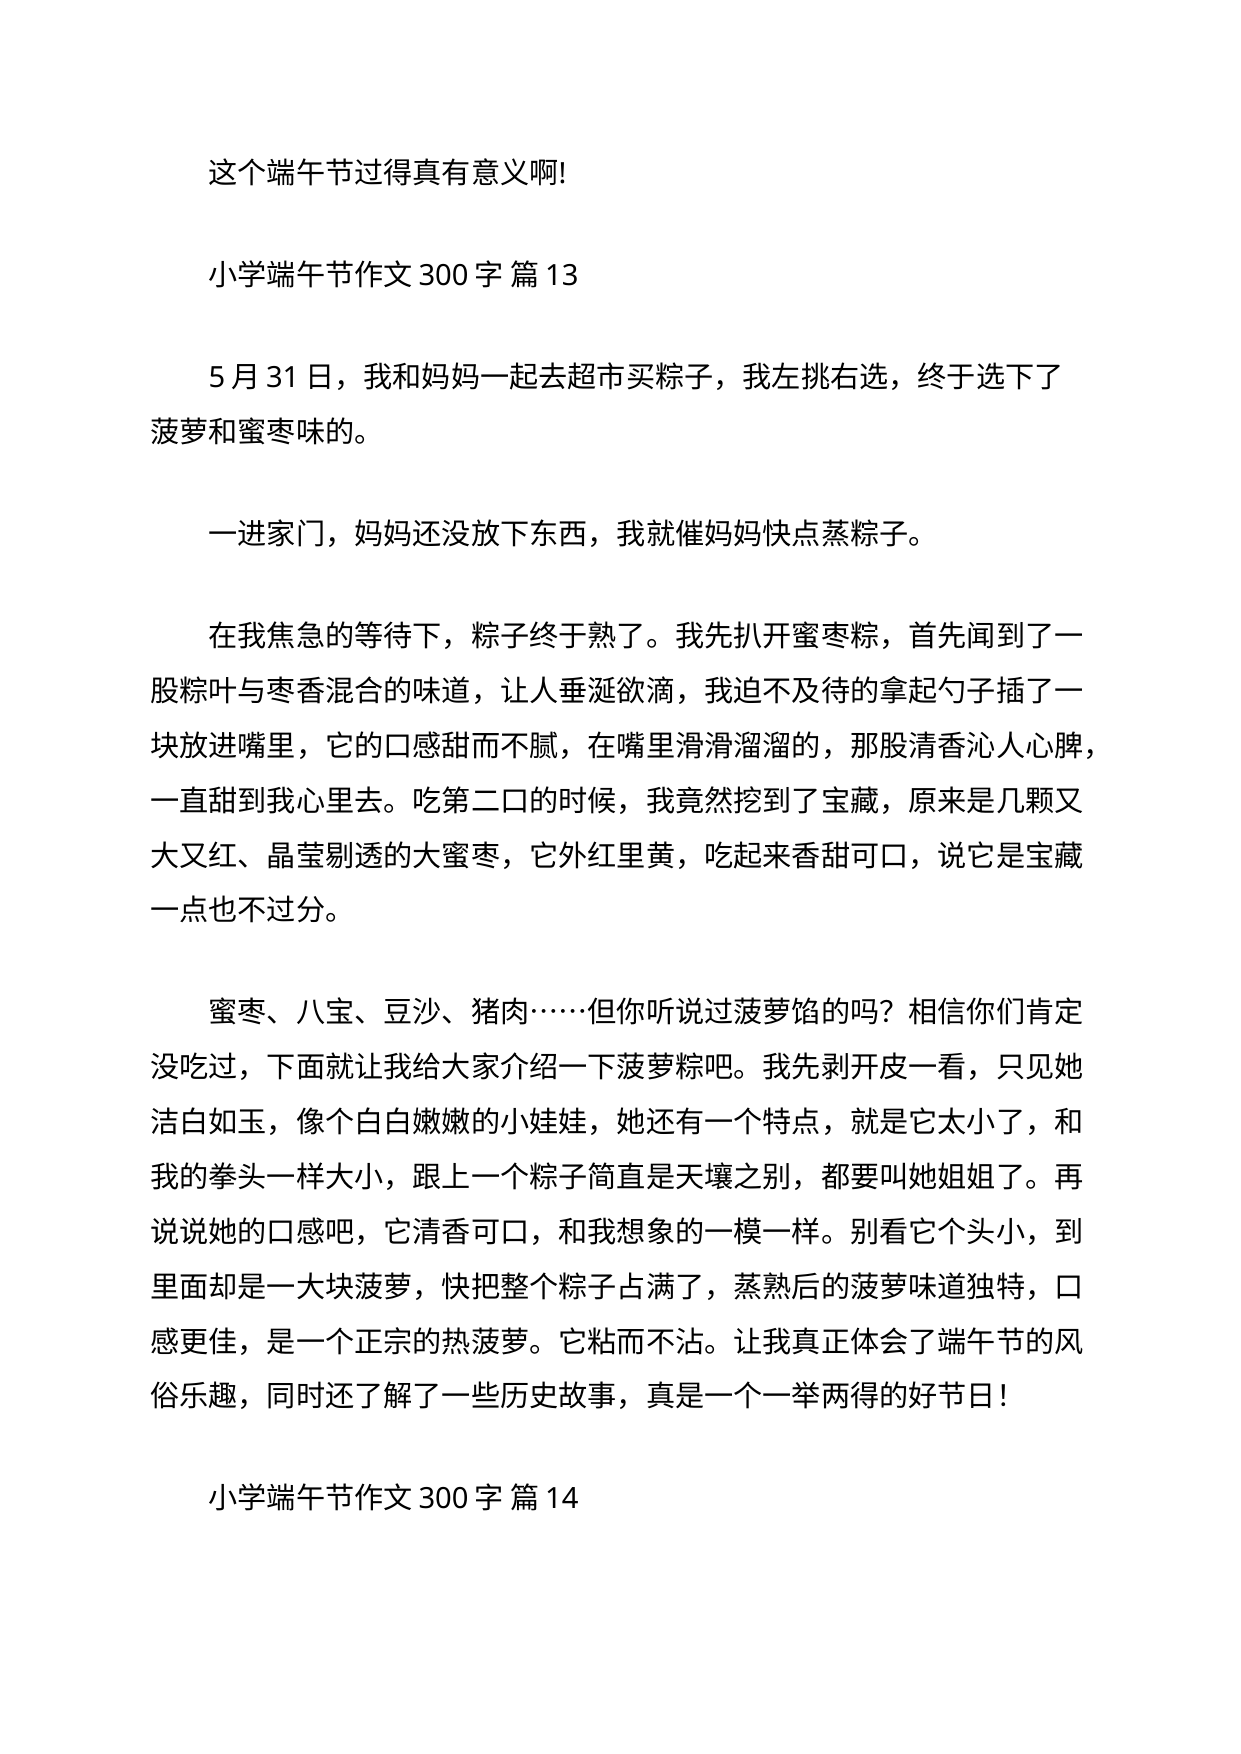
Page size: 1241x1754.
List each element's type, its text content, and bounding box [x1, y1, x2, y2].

text 一进家门，妈妈还没放下东西，我就催妈妈快点蒸粽子。 [150, 511, 1090, 553]
text 蜜枣、八宝、豆沙、猪肉……但你听说过菠萝馅的吗？相信你们肯定没吃过，下面就让我给大家介绍一下菠萝粽吧。我先剥开皮一看，只见她洁白如玉，像个白白嫩嫩的小娃娃，她还有一个特点，就是它太小了，和我的拳头一样大小，跟上一个粽子简直是天壤之别，都要叫她姐姐了。再说说她的口感吧，它清香可口，和我想象的一模一样。别看它个头小，到里面却是一大块菠萝，快把整个粽子占满了，蒸熟后的菠萝味道独特，口感更佳，是一个正宗的热菠萝。它粘而不沾。让我真正体会了端午节的风俗乐趣，同时还了解了一些历史故事，真是一个一举两得的好节日！ [150, 989, 1090, 1415]
text 5月31日，我和妈妈一起去超市买粽子，我左挑右选，终于选下了菠萝和蜜枣味的。 [150, 354, 1090, 451]
text 这个端午节过得真有意义啊! [150, 150, 1090, 192]
text 在我焦急的等待下，粽子终于熟了。我先扒开蜜枣粽，首先闻到了一股粽叶与枣香混合的味道，让人垂涎欲滴，我迫不及待的拿起勺子插了一块放进嘴里，它的口感甜而不腻，在嘴里滑滑溜溜的，那股清香沁人心脾，一直甜到我心里去。吃第二口的时候，我竟然挖到了宝藏，原来是几颗又大又红、晶莹剔透的大蜜枣，它外红里黄，吃起来香甜可口，说它是宝藏一点也不过分。 [150, 612, 1090, 929]
text 小学端午节作文300字 篇14 [150, 1475, 1090, 1517]
text 小学端午节作文300字 篇13 [150, 252, 1090, 294]
